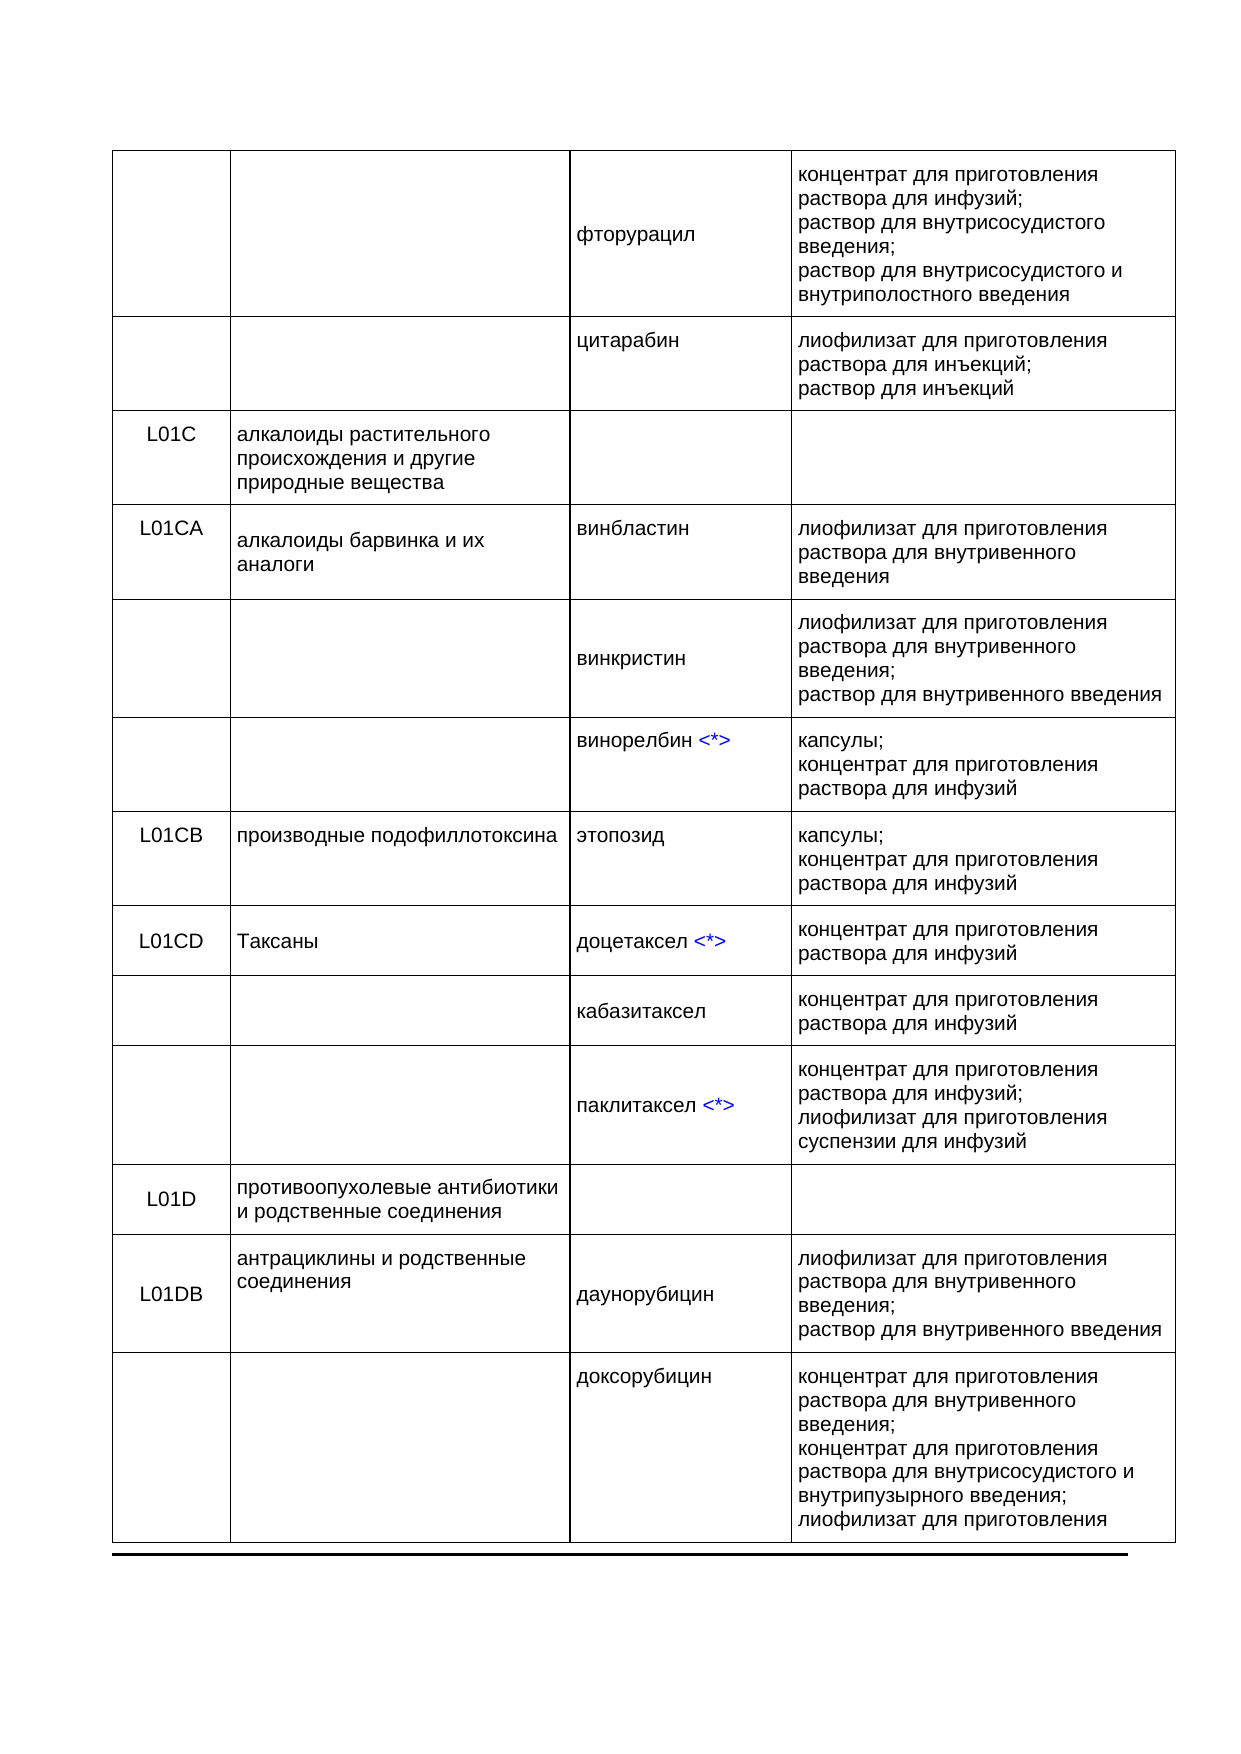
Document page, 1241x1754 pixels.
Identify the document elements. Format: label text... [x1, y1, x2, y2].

table_cell кабазитаксел [571, 976, 791, 1045]
table_cell [571, 1165, 791, 1234]
table_cell [792, 411, 1175, 504]
table_cell [113, 317, 230, 410]
table_cell винкристин [571, 600, 791, 717]
table_cell даунорубицин [571, 1235, 791, 1352]
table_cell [792, 1353, 1175, 1542]
table_cell паклитаксел <*> [571, 1046, 791, 1163]
table_cell [113, 151, 230, 316]
table_cell L01DB [113, 1235, 230, 1352]
table_cell этопозид [571, 812, 791, 905]
table_cell алкалоиды барвинка и их аналоги [231, 505, 569, 598]
table_cell [231, 600, 569, 717]
table_cell концентрат для приготовления раствора для инфузий; раствор для внутрисосудистого введения; раствор для внутрисосудистого и внутриполостного введения [792, 151, 1175, 316]
table_cell L01D [113, 1165, 230, 1234]
table_cell [113, 1353, 230, 1542]
table_cell капсулы; концентрат для приготовления раствора для инфузий [792, 718, 1175, 811]
table_cell производные подофиллотоксина [231, 812, 569, 905]
table_cell [231, 1046, 569, 1163]
table_cell [113, 718, 230, 811]
table_cell доцетаксел <*> [571, 906, 791, 975]
table_cell концентрат для приготовления раствора для инфузий; лиофилизат для приготовления суспензии для инфузий [792, 1046, 1175, 1163]
table_cell доксорубицин [571, 1353, 791, 1542]
table_cell винбластин [571, 505, 791, 598]
table_cell винорелбин <*> [571, 718, 791, 811]
table_cell Таксаны [231, 906, 569, 975]
table_cell противоопухолевые антибиотики и родственные соединения [231, 1165, 569, 1234]
table_cell [231, 718, 569, 811]
table_cell [113, 1046, 230, 1163]
table_cell алкалоиды растительного происхождения и другие природные вещества [231, 411, 569, 504]
table_cell лиофилизат для приготовления раствора для внутривенного введения [792, 505, 1175, 598]
table_cell L01CD [113, 906, 230, 975]
table_cell лиофилизат для приготовления раствора для внутривенного введения; раствор для внутривенного введения [792, 600, 1175, 717]
table_cell [113, 976, 230, 1045]
table_cell концентрат для приготовления раствора для инфузий [792, 976, 1175, 1045]
table_cell [792, 1165, 1175, 1234]
table_cell лиофилизат для приготовления раствора для внутривенного введения; раствор для внутривенного введения [792, 1235, 1175, 1352]
table_cell [231, 976, 569, 1045]
table_cell [231, 1353, 569, 1542]
table_cell концентрат для приготовления раствора для инфузий [792, 906, 1175, 975]
table_cell фторурацил [571, 151, 791, 316]
table_cell [231, 151, 569, 316]
table_cell лиофилизат для приготовления раствора для инъекций; раствор для инъекций [792, 317, 1175, 410]
table_cell [231, 317, 569, 410]
table_cell цитарабин [571, 317, 791, 410]
table_cell [113, 600, 230, 717]
table_cell L01CA [113, 505, 230, 598]
table_cell L01C [113, 411, 230, 504]
table_cell антрациклины и родственные соединения [231, 1235, 569, 1352]
table_cell L01CB [113, 812, 230, 905]
table_cell [571, 411, 791, 504]
table_cell капсулы; концентрат для приготовления раствора для инфузий [792, 812, 1175, 905]
